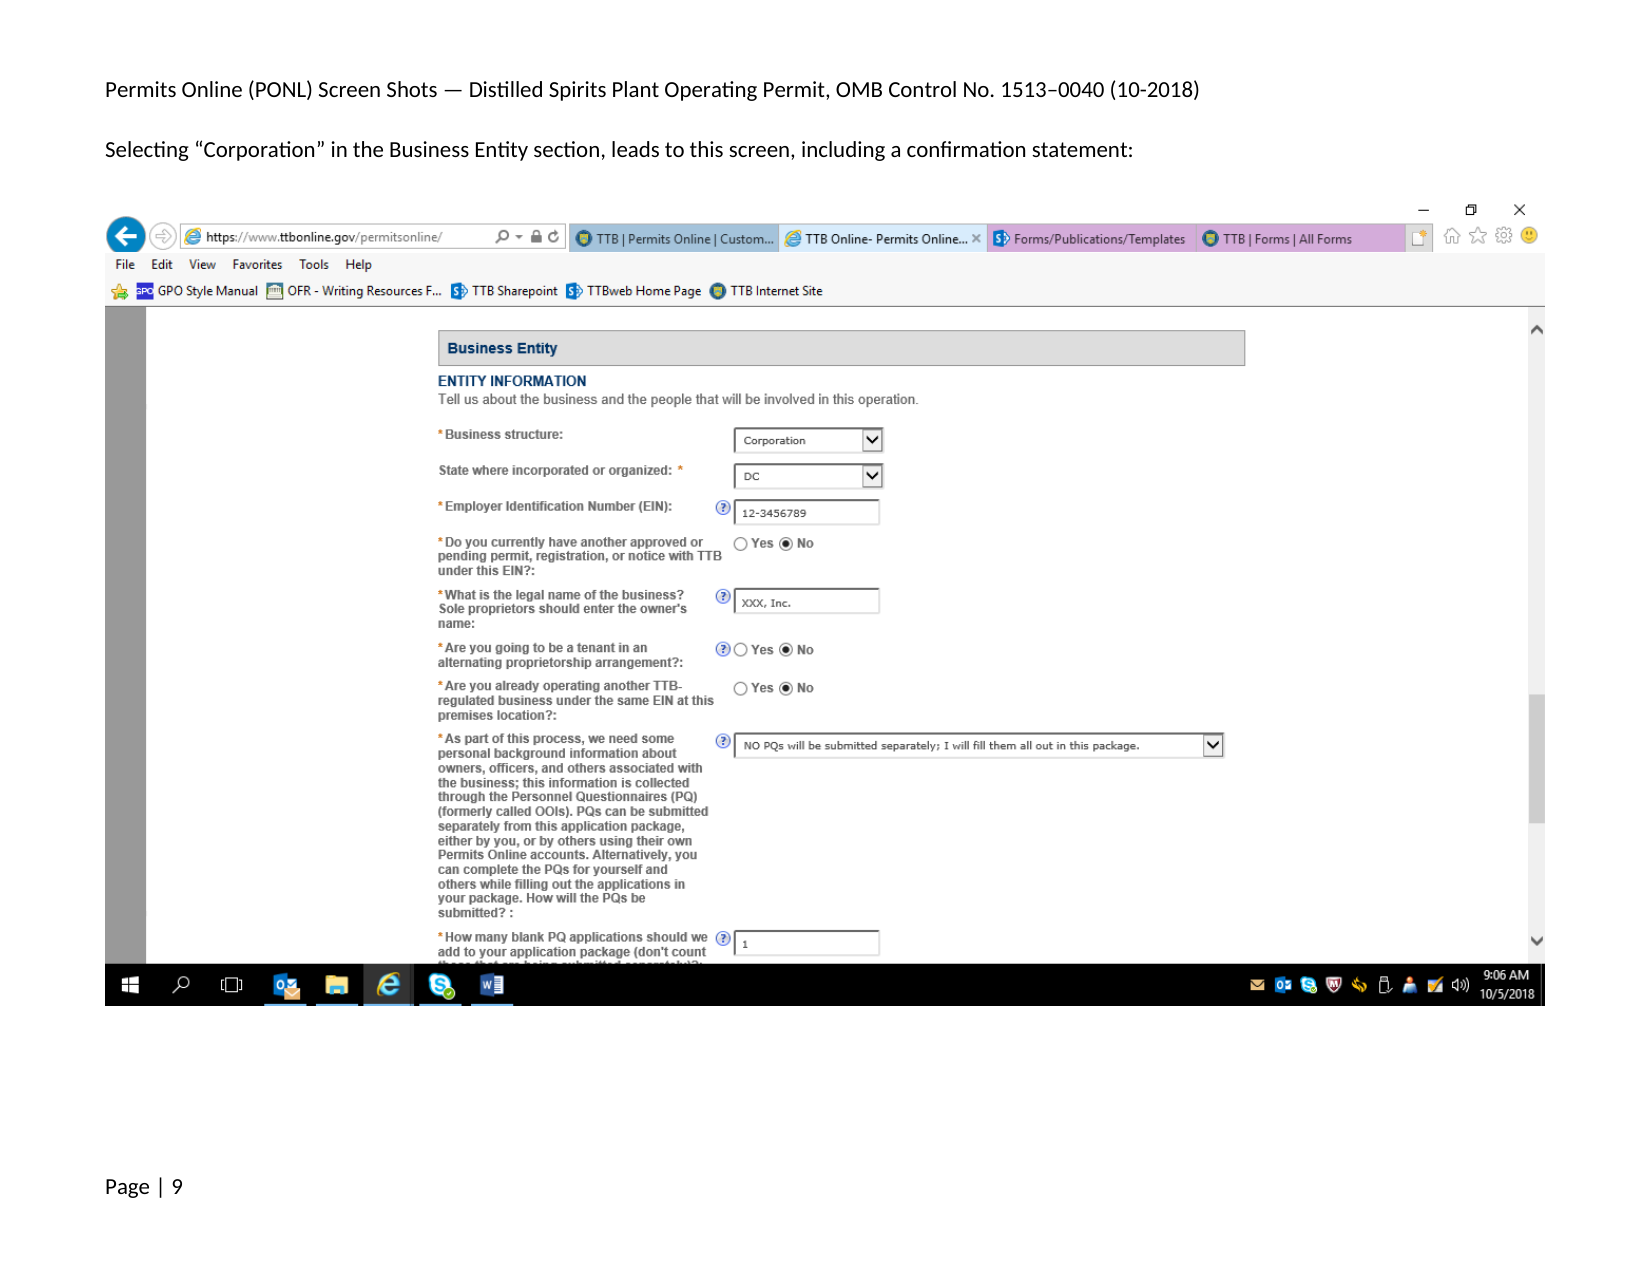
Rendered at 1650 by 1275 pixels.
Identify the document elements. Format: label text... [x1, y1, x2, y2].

picture [105, 195, 1545, 1006]
text Selecting “Corporation” in the Business Entity section, leads to this screen, including a confirmation statement: [105, 135, 1545, 163]
